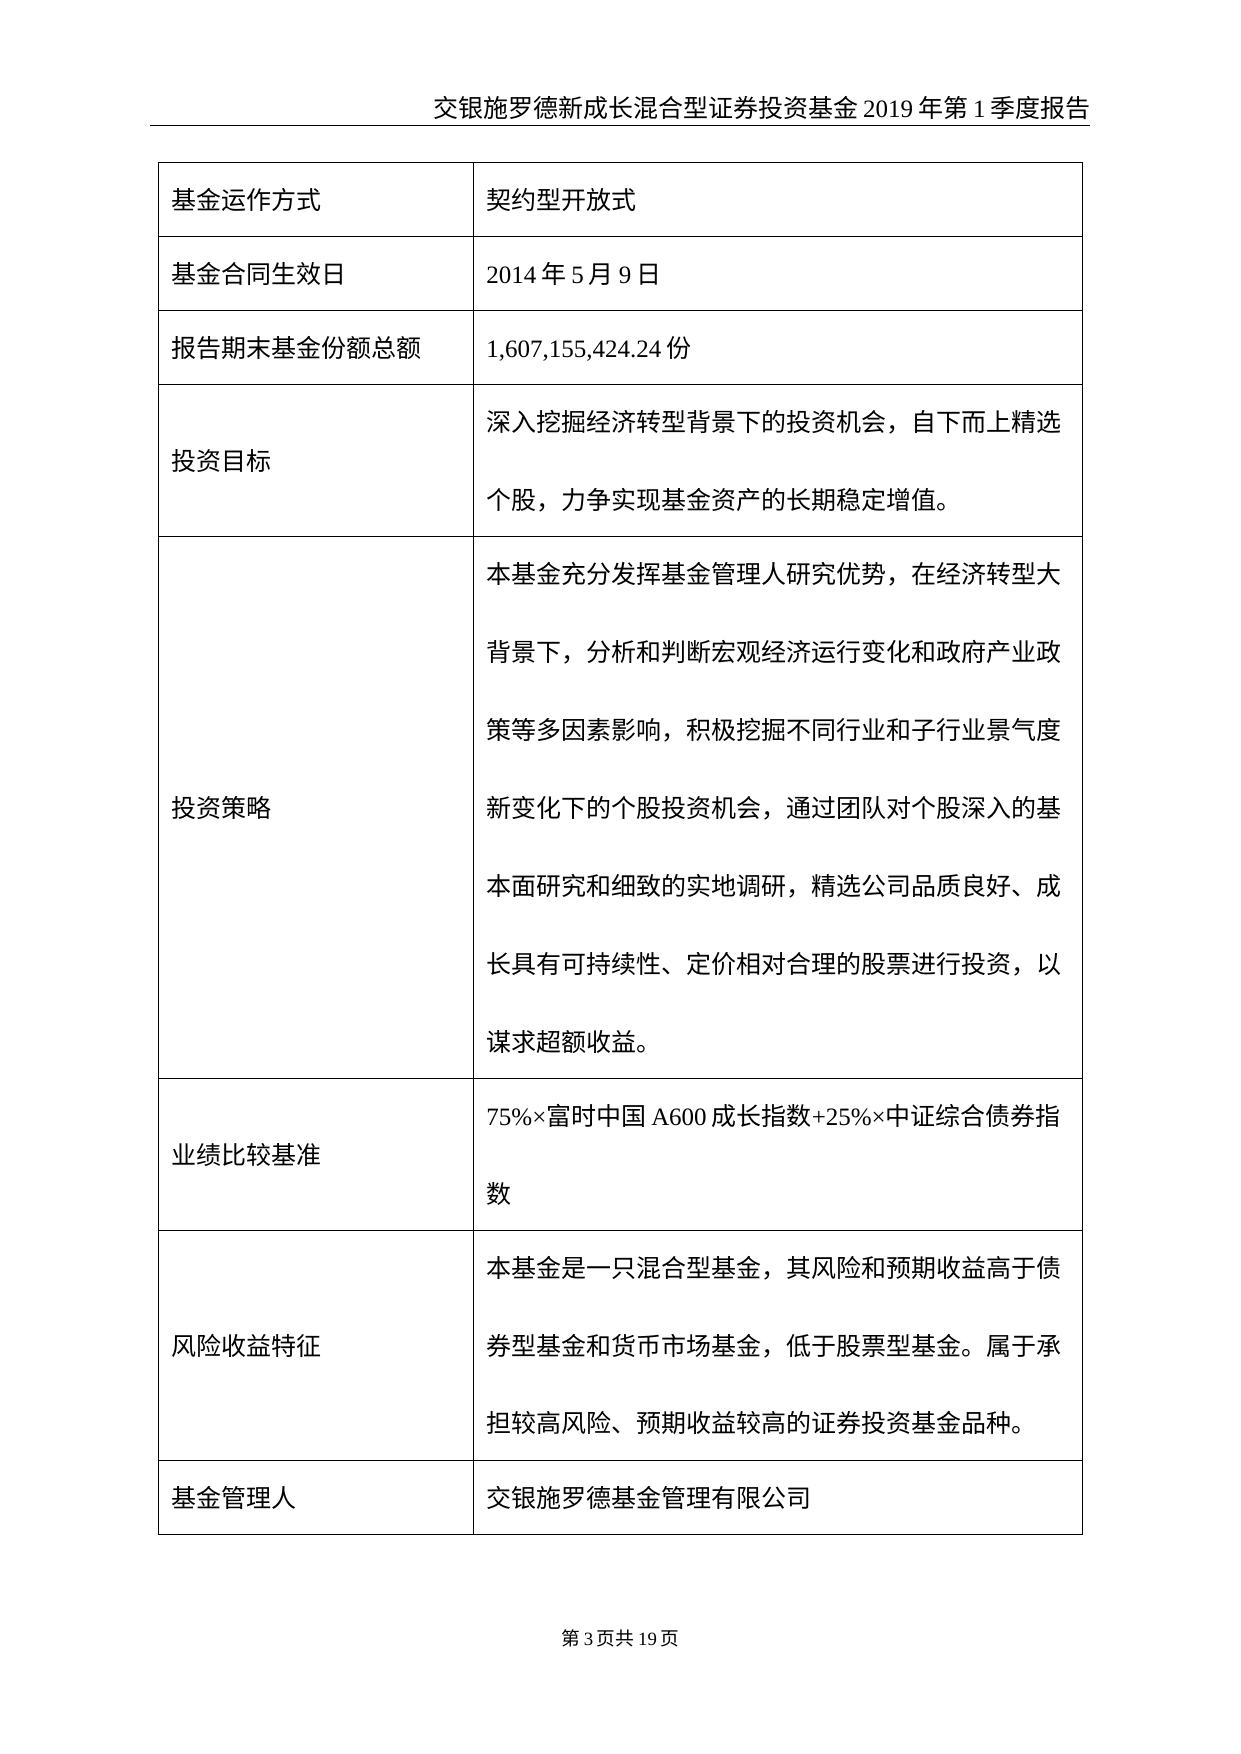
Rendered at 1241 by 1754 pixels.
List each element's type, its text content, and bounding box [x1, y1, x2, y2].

table_cell 2014年5月9日 [474, 237, 1082, 310]
table_cell 基金运作方式 [159, 163, 473, 236]
table_cell 投资策略 [159, 537, 473, 1078]
table_cell 1,607,155,424.24份 [474, 311, 1082, 384]
table_cell 报告期末基金份额总额 [159, 311, 473, 384]
table_cell 业绩比较基准 [159, 1079, 473, 1230]
table_cell 契约型开放式 [474, 163, 1082, 236]
table_cell 基金管理人 [159, 1461, 473, 1534]
table_cell 本基金是一只混合型基金，其风险和预期收益高于债券型基金和货币市场基金，低于股票型基金。属于承担较高风险、预期收益较高的证券投资基金品种。 [474, 1231, 1082, 1459]
table_cell 本基金充分发挥基金管理人研究优势，在经济转型大背景下，分析和判断宏观经济运行变化和政府产业政策等多因素影响，积极挖掘不同行业和子行业景气度新变化下的个股投资机会，通过团队对个股深入的基本面研究和细致的实地调研，精选公司品质良好、成长具有可持续性、定价相对合理的股票进行投资，以谋求超额收益。 [474, 537, 1082, 1078]
table_cell 风险收益特征 [159, 1231, 473, 1459]
table_cell 基金合同生效日 [159, 237, 473, 310]
table_cell 投资目标 [159, 385, 473, 536]
table_cell 深入挖掘经济转型背景下的投资机会，自下而上精选个股，力争实现基金资产的长期稳定增值。 [474, 385, 1082, 536]
table_cell 75%×富时中国A600成长指数+25%×中证综合债券指数 [474, 1079, 1082, 1230]
table_cell 交银施罗德基金管理有限公司 [474, 1461, 1082, 1534]
